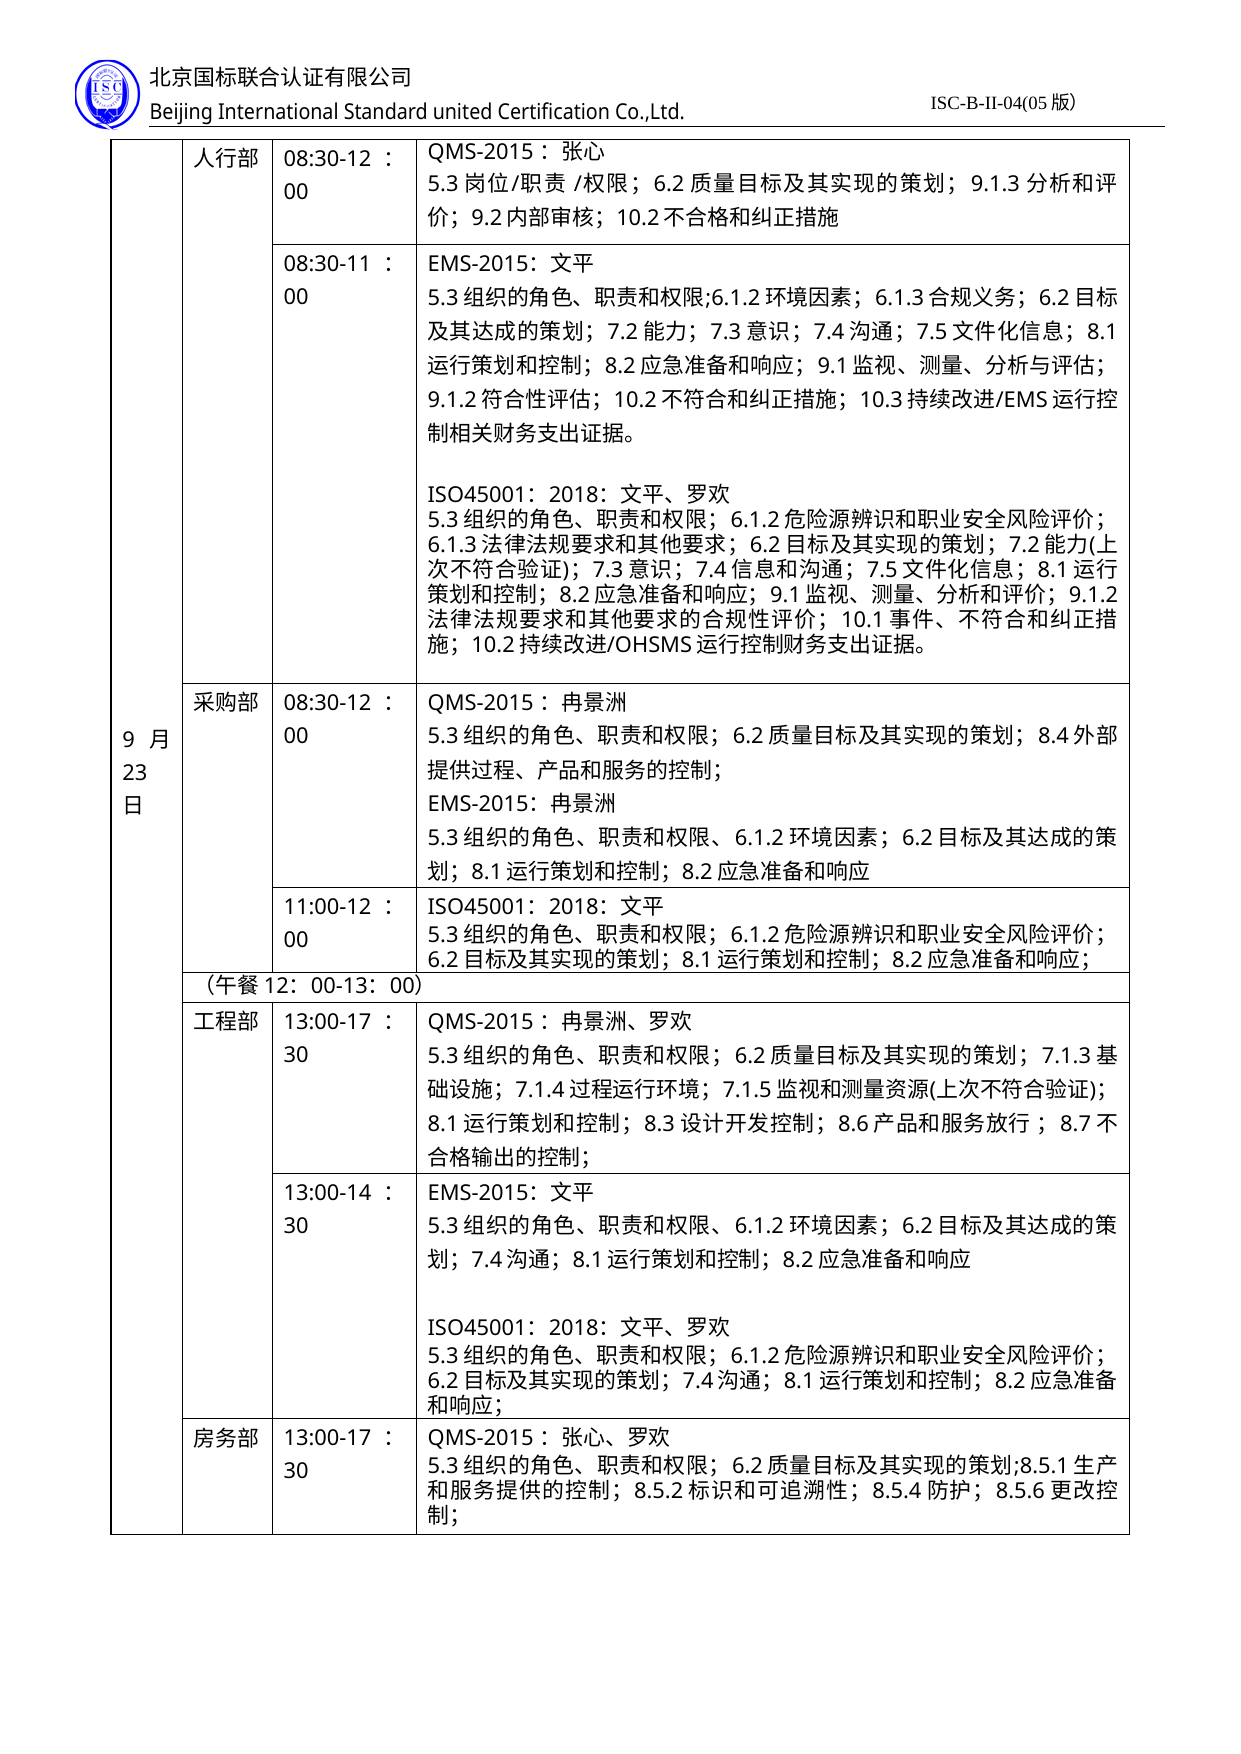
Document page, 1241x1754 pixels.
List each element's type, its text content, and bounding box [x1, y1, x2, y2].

table_cell QMS-2015 ：冉景洲 5.3组织的角色、职责和权限；6.2质量目标及其实现的策划；8.4外部提供过程、产品和服务的控制； EMS-2015：冉景洲 5.3组织的角色、职责和权限、6.1.2环境因素；6.2目标及其达成的策划；8.1运行策划和控制；8.2应急准备和响应 [417, 684, 1129, 887]
table_cell 08:30-12：00 [273, 684, 416, 887]
picture [75, 59, 143, 129]
table_cell 9月23日 [112, 140, 182, 1534]
table_cell QMS-2015 ：张心 5.3岗位/职责 /权限；6.2质量目标及其实现的策划；9.1.3分析和评价；9.2内部审核；10.2不合格和纠正措施 [417, 140, 1129, 244]
table_cell 13:00-14：30 [273, 1174, 416, 1418]
table_cell QMS-2015 ：冉景洲、罗欢 5.3组织的角色、职责和权限；6.2质量目标及其实现的策划；7.1.3基础设施；7.1.4过程运行环境；7.1.5监视和测量资源(上次不符合验证)；8.1运行策划和控制；8.3设计开发控制；8.6产品和服务放行 ；8.7不合格输出的控制； [417, 1003, 1129, 1172]
table_cell 08:30-12：00 [273, 140, 416, 244]
table_cell 13:00-17：30 [273, 1003, 416, 1172]
table_cell （午餐12：00-13：00） [183, 973, 1129, 1002]
table_cell ISO45001：2018：文平 5.3组织的角色、职责和权限；6.1.2危险源辨识和职业安全风险评价；6.2目标及其实现的策划；8.1运行策划和控制；8.2应急准备和响应； [417, 888, 1129, 972]
table_cell 工程部 [183, 1003, 272, 1418]
table_cell QMS-2015 ：张心、罗欢 5.3组织的角色、职责和权限；6.2质量目标及其实现的策划;8.5.1生产和服务提供的控制；8.5.2标识和可追溯性；8.5.4防护；8.5.6更改控制； [417, 1419, 1129, 1534]
table_cell EMS-2015：文平 5.3组织的角色、职责和权限、6.1.2环境因素；6.2目标及其达成的策划；7.4沟通；8.1运行策划和控制；8.2应急准备和响应 ISO45001：2018：文平、罗欢 5.3组织的角色、职责和权限；6.1.2危险源辨识和职业安全风险评价；6.2目标及其实现的策划；7.4沟通；8.1运行策划和控制；8.2应急准备和响应； [417, 1174, 1129, 1418]
table_cell 采购部 [183, 684, 272, 972]
table_cell 13:00-17：30 [273, 1419, 416, 1534]
table_cell 11:00-12：00 [273, 888, 416, 972]
table_cell 人行部 [183, 140, 272, 682]
table_cell 房务部 [183, 1419, 272, 1534]
table_cell 08:30-11：00 [273, 245, 416, 682]
table_cell EMS-2015：文平 5.3组织的角色、职责和权限;6.1.2环境因素；6.1.3合规义务；6.2目标及其达成的策划；7.2能力；7.3意识；7.4沟通；7.5文件化信息；8.1运行策划和控制；8.2应急准备和响应；9.1监视、测量、分析与评估；9.1.2符合性评估；10.2不符合和纠正措施；10.3持续改进/EMS运行控制相关财务支出证据。 ISO45001：2018：文平、罗欢 5.3组织的角色、职责和权限；6.1.2危险源辨识和职业安全风险评价；6.1.3法律法规要求和其他要求；6.2目标及其实现的策划；7.2能力(上次不符合验证)；7.3意识；7.4信息和沟通；7.5文件化信息；8.1运行策划和控制；8.2应急准备和响应；9.1监视、测量、分析和评价；9.1.2法律法规要求和其他要求的合规性评价；10.1事件、不符合和纠正措施；10.2持续改进/OHSMS运行控制财务支出证据。 [417, 245, 1129, 682]
